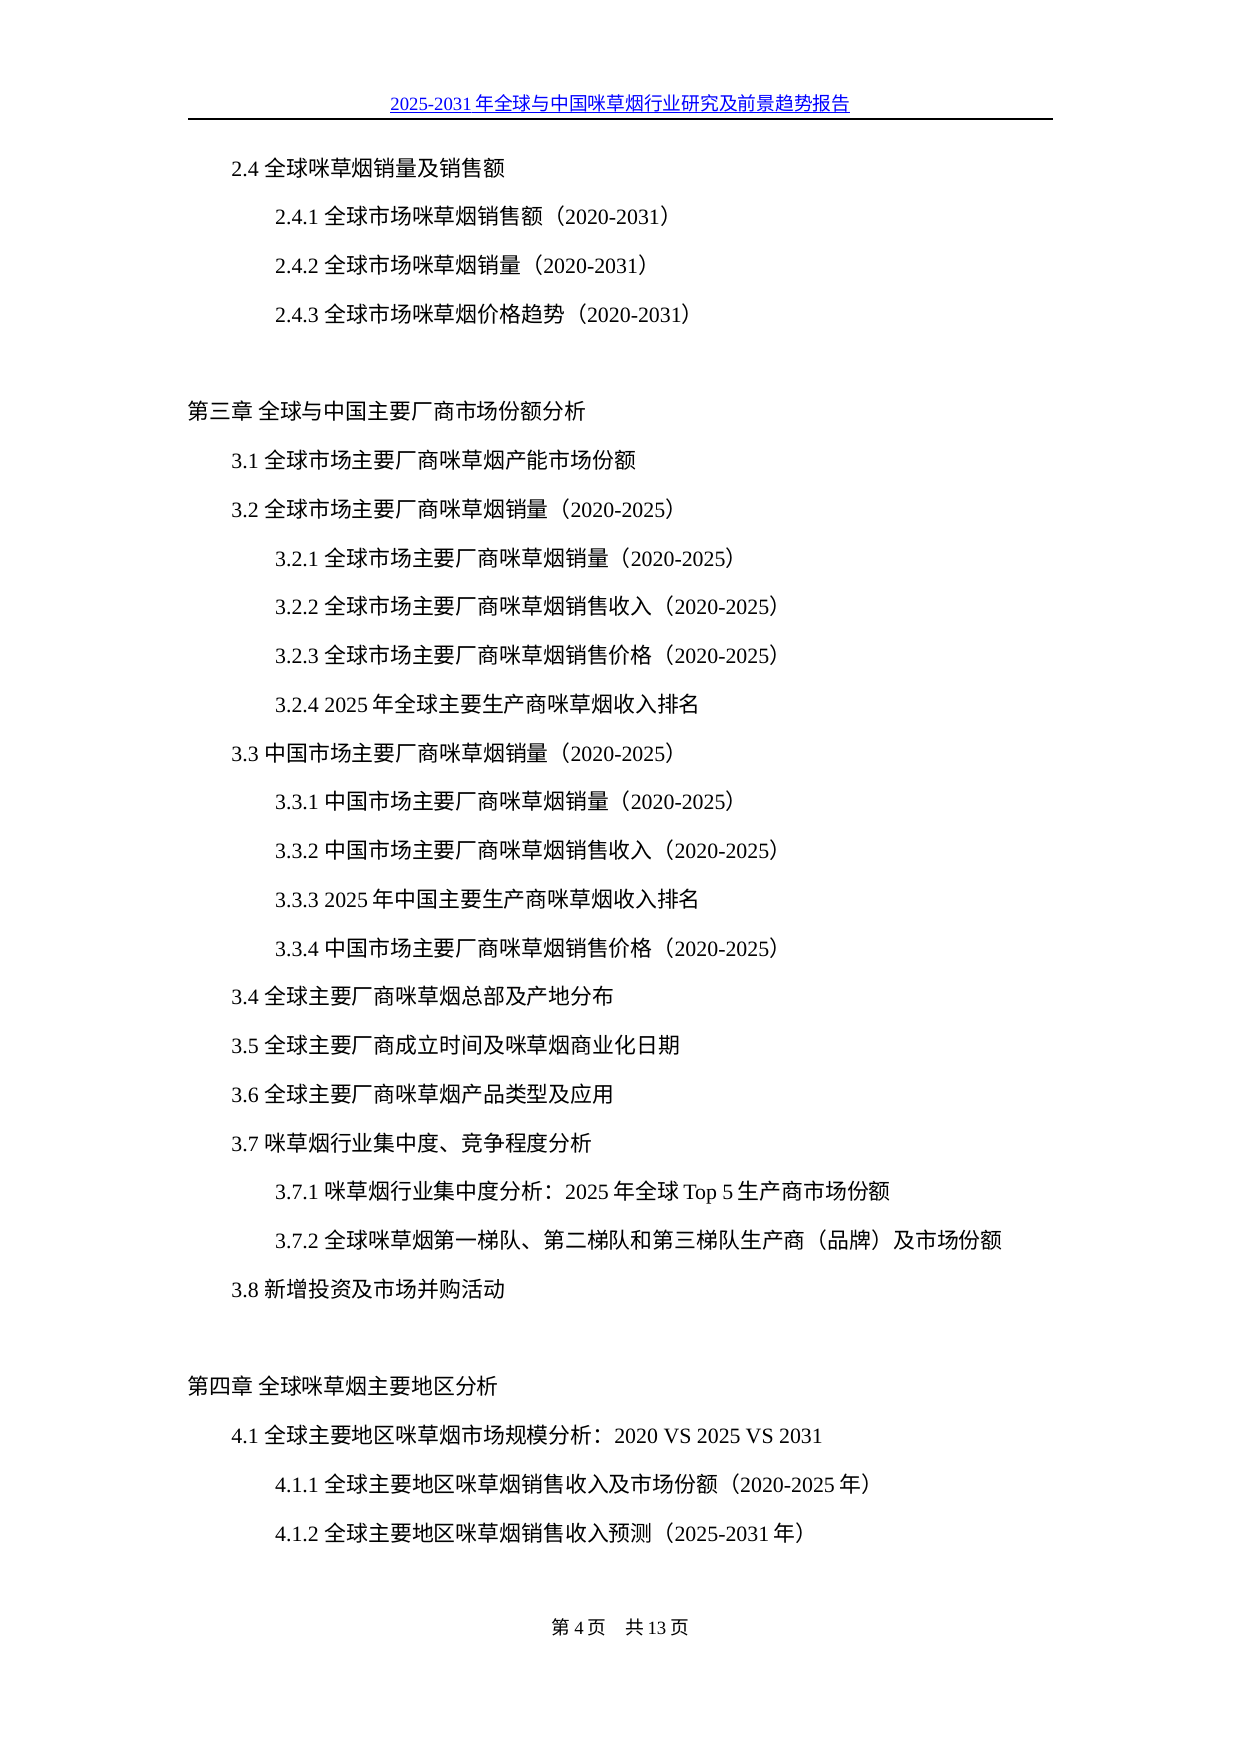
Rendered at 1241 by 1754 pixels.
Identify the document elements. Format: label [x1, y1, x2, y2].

text [187, 150, 1053, 1548]
